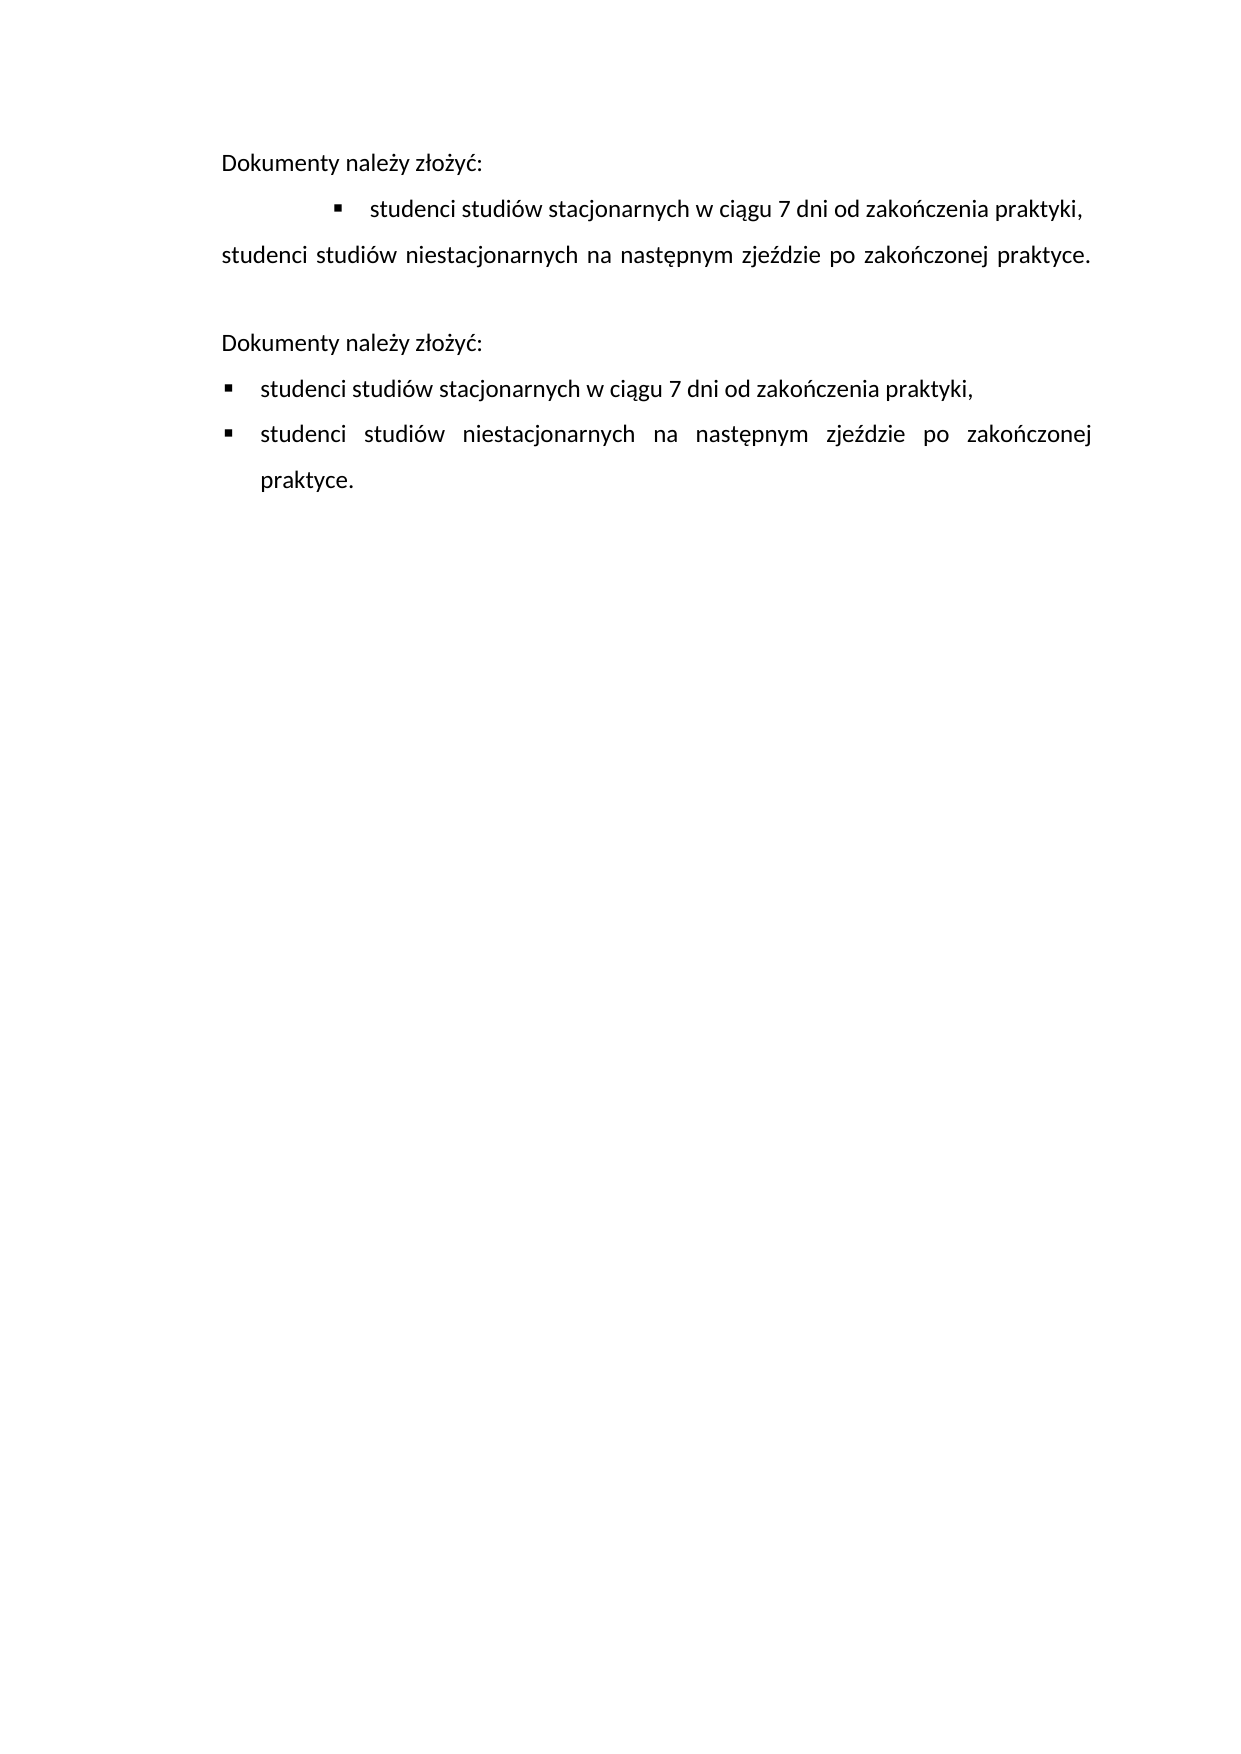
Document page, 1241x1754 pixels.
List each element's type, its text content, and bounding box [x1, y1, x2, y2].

list studenci studiów niestacjonarnych na następnym zjeździe po zakończonej praktyce. [223, 418, 1093, 538]
text Dokumenty należy złożyć: [148, 148, 1093, 178]
list studenci studiów stacjonarnych w ciągu 7 dni od zakończenia praktyki, [223, 373, 1093, 403]
text Dokumenty należy złożyć: [148, 327, 1093, 358]
text studenci studiów niestacjonarnych na następnym zjeździe po zakończonej praktyce. [148, 239, 1093, 313]
list studenci studiów stacjonarnych w ciągu 7 dni od zakończenia praktyki, [332, 193, 1093, 224]
